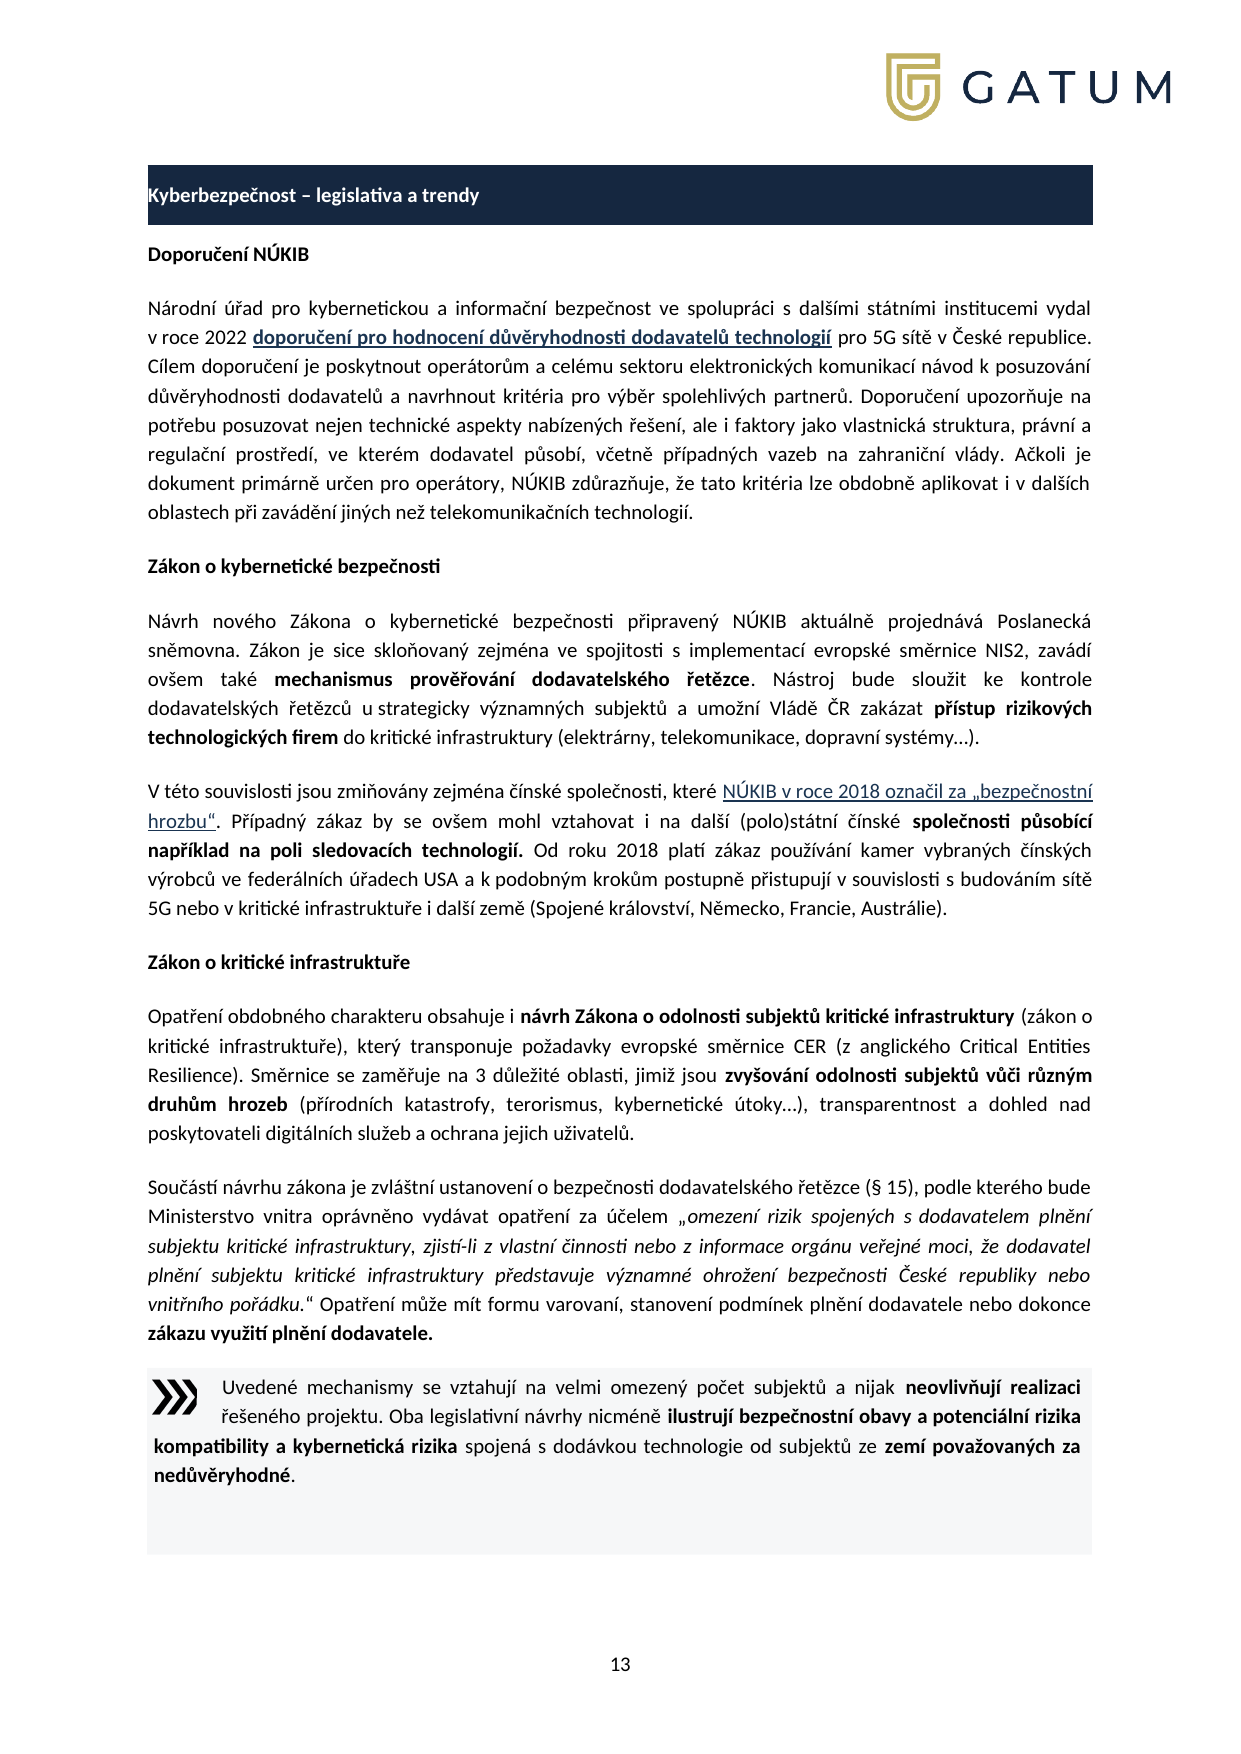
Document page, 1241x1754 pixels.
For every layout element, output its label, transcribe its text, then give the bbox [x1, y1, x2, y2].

text Uvedené mechanismy se vztahují na velmi omezený počet subjektů a nijak neovlivňují realizaci řešeného projektu. Oba legislativní návrhy nicméně ilustrují bezpečnostní obavy a potenciální rizika kompatibility a kybernetická rizika spojená s dodávkou technologie od subjektů ze zemí považovaných za nedůvěryhodné. [153, 1374, 1081, 1487]
text Zákon o kybernetické bezpečnosti [148, 554, 1093, 579]
text Zákon o kritické infrastruktuře [148, 949, 1093, 975]
text Opatření obdobného charakteru obsahuje i návrh Zákona o odolnosti subjektů kritické infrastruktury (zákon o kritické infrastruktuře), který transponuje požadavky evropské směrnice CER (z anglického Critical Entities Resilience). Směrnice se zaměřuje na 3 důležité oblasti, jimiž jsou zvyšování odolnosti subjektů vůči různým druhům hrozeb (přírodních katastrofy, terorismus, kybernetické útoky…), transparentnost a dohled nad poskytovateli digitálních služeb a ochrana jejich uživatelů. [148, 1004, 1093, 1146]
text Součástí návrhu zákona je zvláštní ustanovení o bezpečnosti dodavatelského řetězce (§ 15), podle kterého bude Ministerstvo vnitra oprávněno vydávat opatření za účelem „omezení rizik spojených s dodavatelem plnění subjektu kritické infrastruktury, zjistí-li z vlastní činnosti nebo z informace orgánu veřejné moci, že dodavatel plnění subjektu kritické infrastruktury představuje významné ohrožení bezpečnosti České republiky nebo vnitřního pořádku.“ Opatření může mít formu varovaní, stanovení podmínek plnění dodavatele nebo dokonce zákazu využití plnění dodavatele. [148, 1174, 1093, 1346]
picture [147, 1373, 197, 1419]
text Doporučení NÚKIB [148, 241, 1093, 267]
text V této souvislosti jsou zmiňovány zejména čínské společnosti, které NÚKIB v roce 2018 označil za „bezpečnostní hrozbu“. Případný zákaz by se ovšem mohl vztahovat i na další (polo)státní čínské společnosti působící například na poli sledovacích technologií. Od roku 2018 platí zákaz používání kamer vybraných čínských výrobců ve federálních úřadech USA a k podobným krokům postupně přistupují v souvislosti s budováním sítě 5G nebo v kritické infrastruktuře i další země (Spojené království, Německo, Francie, Austrálie). [148, 779, 1093, 921]
text Kyberbezpečnost – legislativa a trendy [148, 170, 1093, 220]
picture [885, 52, 1171, 122]
text Návrh nového Zákona o kybernetické bezpečnosti připravený NÚKIB aktuálně projednává Poslanecká sněmovna. Zákon je sice skloňovaný zejména ve spojitosti s implementací evropské směrnice NIS2, zavádí ovšem také mechanismus prověřování dodavatelského řetězce. Nástroj bude sloužit ke kontrole dodavatelských řetězců u strategicky významných subjektů a umožní Vládě ČR zakázat přístup rizikových technologických firem do kritické infrastruktury (elektrárny, telekomunikace, dopravní systémy…). [148, 608, 1093, 750]
text Národní úřad pro kybernetickou a informační bezpečnost ve spolupráci s dalšími státními institucemi vydal v roce 2022 doporučení pro hodnocení důvěryhodnosti dodavatelů technologií pro 5G sítě v České republice. Cílem doporučení je poskytnout operátorům a celému sektoru elektronických komunikací návod k posuzování důvěryhodnosti dodavatelů a navrhnout kritéria pro výběr spolehlivých partnerů. Doporučení upozorňuje na potřebu posuzovat nejen technické aspekty nabízených řešení, ale i faktory jako vlastnická struktura, právní a regulační prostředí, ve kterém dodavatel působí, včetně případných vazeb na zahraniční vlády. Ačkoli je dokument primárně určen pro operátory, NÚKIB zdůrazňuje, že tato kritéria lze obdobně aplikovat i v dalších oblastech při zavádění jiných než telekomunikačních technologií. [148, 295, 1093, 525]
